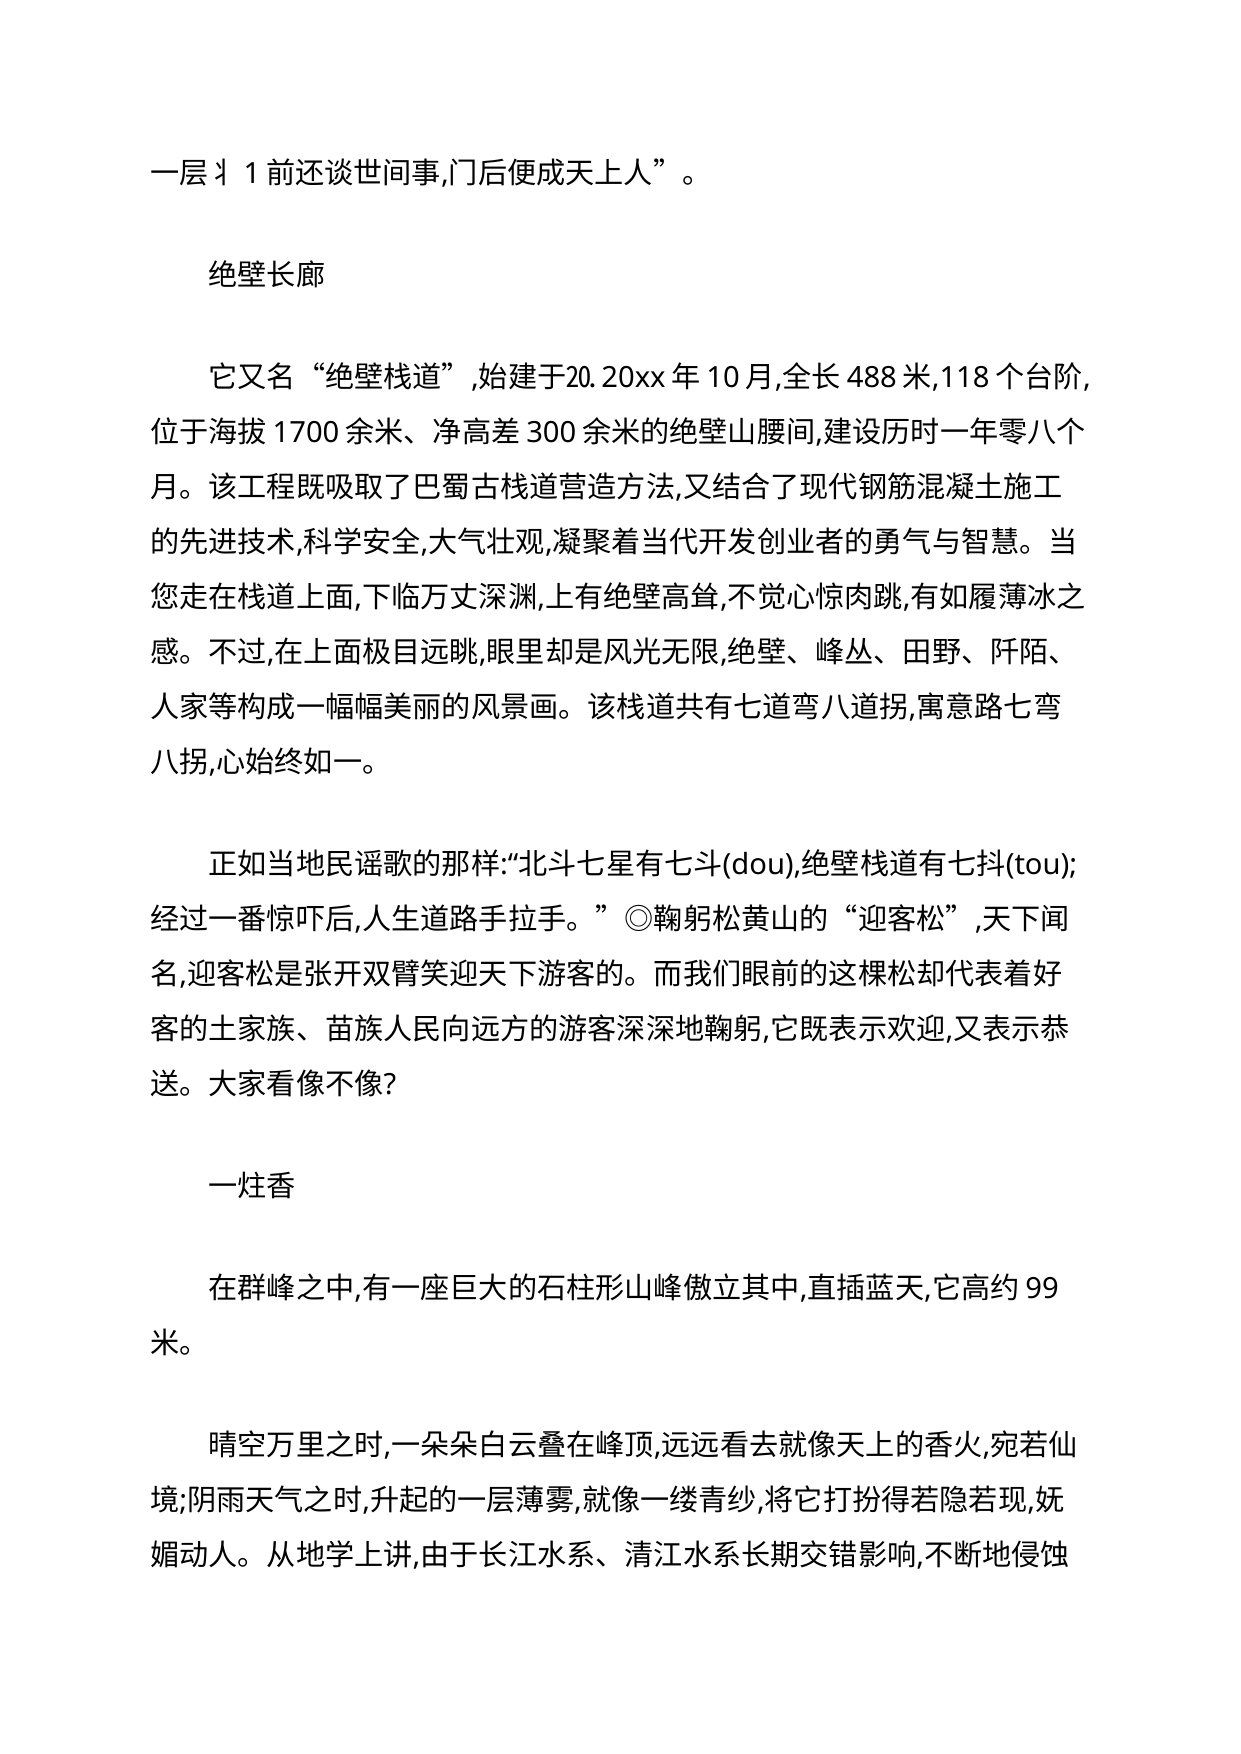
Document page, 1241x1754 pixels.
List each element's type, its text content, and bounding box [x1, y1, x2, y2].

text 它又名“绝壁栈道”,始建于⒛20xx年10月,全长488米,118个台阶,位于海拔1700余米、净高差300余米的绝壁山腰间,建设历时一年零八个月。该工程既吸取了巴蜀古栈道营造方法,又结合了现代钢筋混凝土施工的先进技术,科学安全,大气壮观,凝聚着当代开发创业者的勇气与智慧。当您走在栈道上面,下临万丈深渊,上有绝壁高耸,不觉心惊肉跳,有如履薄冰之感。不过,在上面极目远眺,眼里却是风光无限,绝壁、峰丛、田野、阡陌、人家等构成一幅幅美丽的风景画。该栈道共有七道弯八道拐,寓意路七弯八拐,心始终如一。 [150, 354, 1090, 781]
text 在群峰之中,有一座巨大的石柱形山峰傲立其中,直插蓝天,它高约99米。 [150, 1264, 1090, 1362]
text 正如当地民谣歌的那样:“北斗七星有七斗(dou),绝壁栈道有七抖(tou);经过一番惊吓后,人生道路手拉手。”◎鞠躬松黄山的“迎客松”,天下闻名,迎客松是张开双臂笑迎天下游客的。而我们眼前的这棵松却代表着好客的土家族、苗族人民向远方的游客深深地鞠躬,它既表示欢迎,又表示恭送。大家看像不像? [150, 841, 1090, 1103]
text 一炷香 [150, 1163, 1090, 1205]
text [150, 150, 1090, 192]
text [150, 1421, 1090, 1574]
text 绝壁长廊 [150, 252, 1090, 294]
